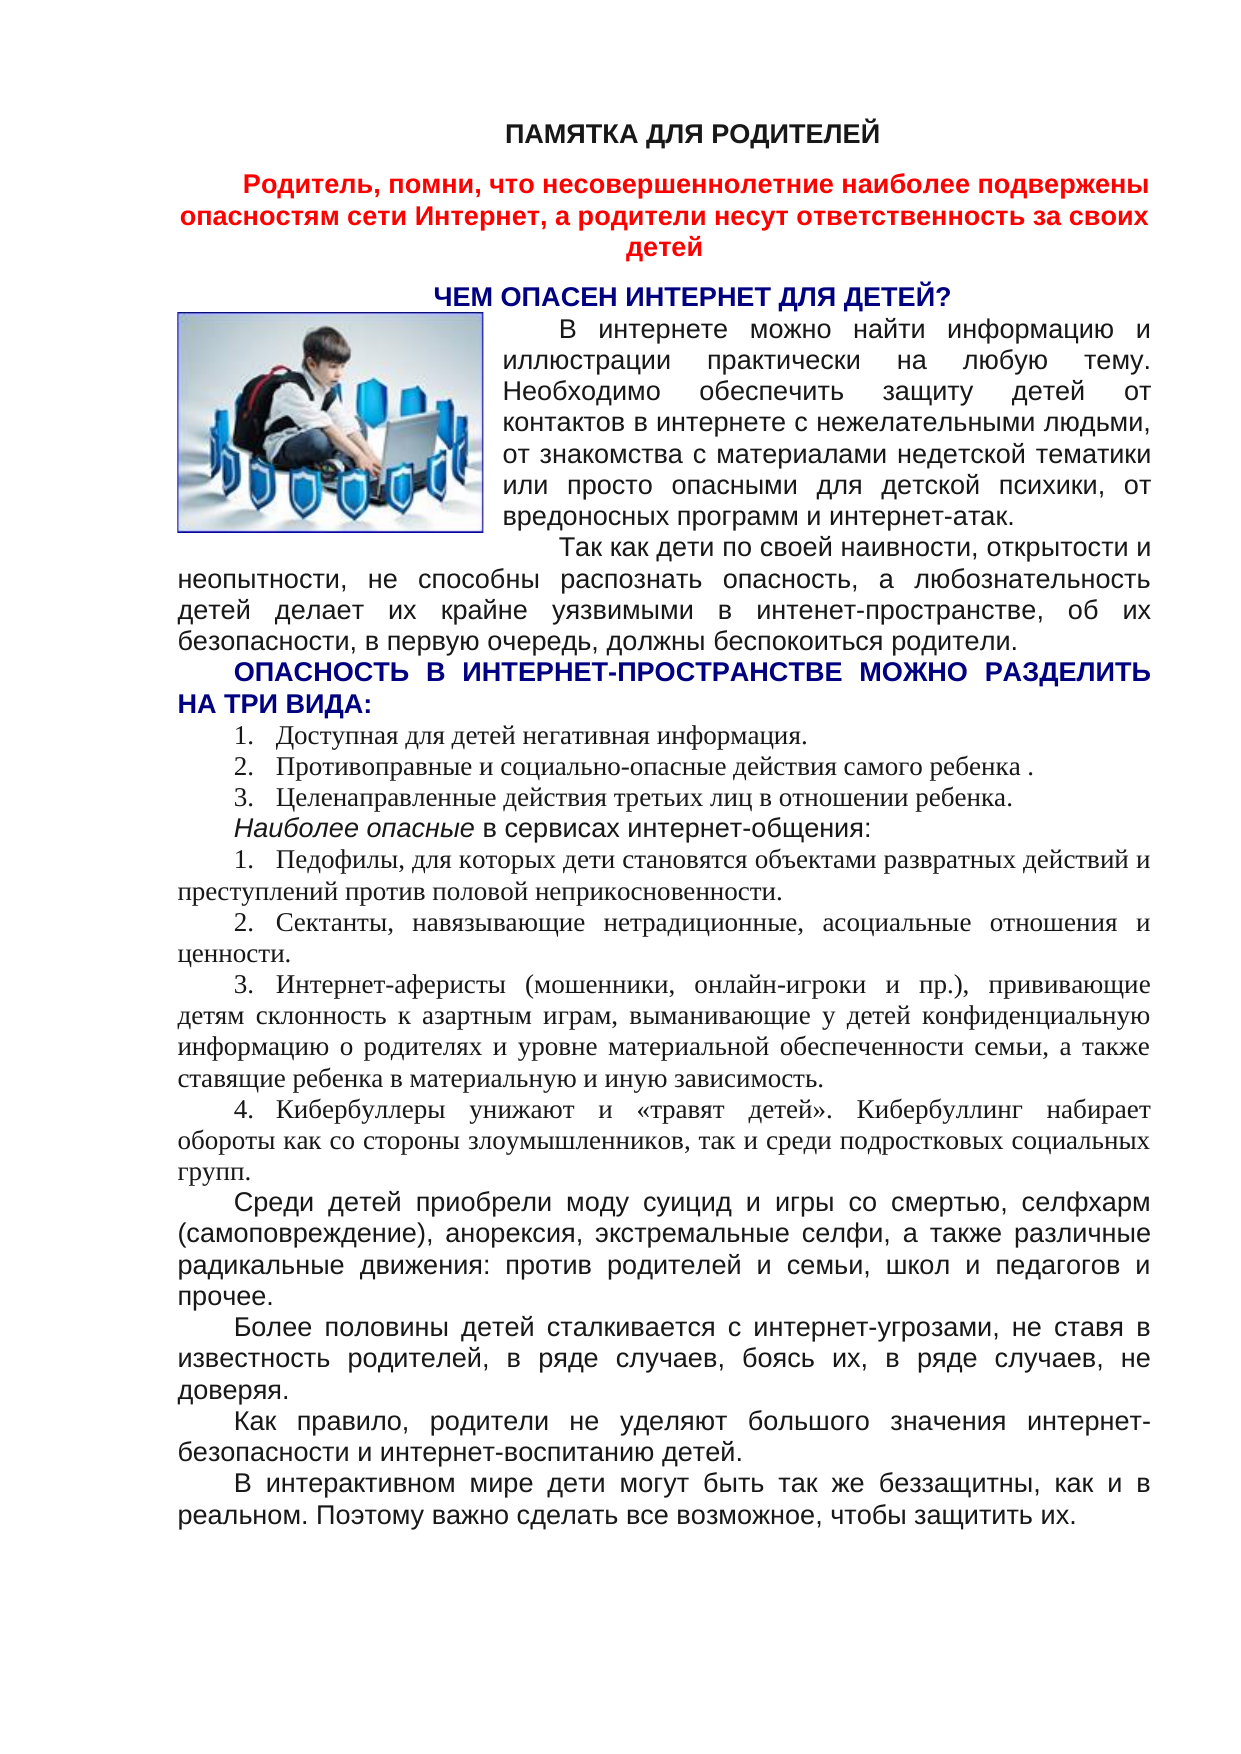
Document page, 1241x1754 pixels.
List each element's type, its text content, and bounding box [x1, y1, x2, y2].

text Среди детей приобрели моду суицид и игры со смертью, селфхарм (самоповреждение), анорексия, экстремальные селфи, а также различные радикальные движения: против родителей и семьи, школ и педагогов и прочее. [177, 1186, 1152, 1311]
text 1. Педофилы, для которых дети становятся объектами развратных действий и преступлений против половой неприкосновенности. [177, 844, 1152, 906]
text В интернете можно найти информацию и иллюстрации практически на любую тему. Необходимо обеспечить защиту детей от контактов в интернете с нежелательными людьми, от знакомства с материалами недетской тематики или просто опасными для детской психики, от вредоносных программ и интернет-атак. [484, 313, 1152, 531]
text 2. Противоправные и социально-опасные действия самого ребенка . [177, 750, 1152, 781]
text Родитель, помни, что несовершеннолетние наиболее подвержены опасностям сети Интернет, а родители несут ответственность за своих детей [177, 168, 1152, 262]
text Более половины детей сталкивается с интернет-угрозами, не ставя в известность родителей, в ряде случаев, боясь их, в ряде случаев, не доверяя. [177, 1311, 1152, 1405]
text 3. Целенаправленные действия третьих лиц в отношении ребенка. [177, 781, 1152, 812]
text ЧЕМ ОПАСЕН ИНТЕРНЕТ ДЛЯ ДЕТЕЙ? [177, 281, 1152, 313]
text ПАМЯТКА ДЛЯ РОДИТЕЛЕЙ [177, 118, 1152, 149]
picture [177, 312, 484, 533]
text 3. Интернет-аферисты (мошенники, онлайн-игроки и пр.), прививающие детям склонность к азартным играм, выманивающие у детей конфиденциальную информацию о родителях и уровне материальной обеспеченности семьи, а также ставящие ребенка в материальную и иную зависимость. [177, 968, 1152, 1093]
text В интерактивном мире дети могут быть так же беззащитны, как и в реальном. Поэтому важно сделать все возможное, чтобы защитить их. [177, 1467, 1152, 1530]
text ОПАСНОСТЬ В ИНТЕРНЕТ-ПРОСТРАНСТВЕ МОЖНО РАЗДЕЛИТЬ НА ТРИ ВИДА: [177, 656, 1152, 719]
text 1. Доступная для детей негативная информация. [177, 719, 1152, 750]
text Наиболее опасные в сервисах интернет-общения: [177, 812, 1152, 844]
text 2. Сектанты, навязывающие нетрадиционные, асоциальные отношения и ценности. [177, 906, 1152, 968]
text Как правило, родители не уделяют большого значения интернет-безопасности и интернет-воспитанию детей. [177, 1405, 1152, 1467]
text 4. Кибербуллеры унижают и «травят детей». Кибербуллинг набирает обороты как со стороны злоумышленников, так и среди подростковых социальных групп. [177, 1093, 1152, 1186]
text Так как дети по своей наивности, открытости и неопытности, не способны распознать опасность, а любознательность детей делает их крайне уязвимыми в интенет-пространстве, об их безопасности, в первую очередь, должны беспокоиться родители. [177, 531, 1152, 656]
